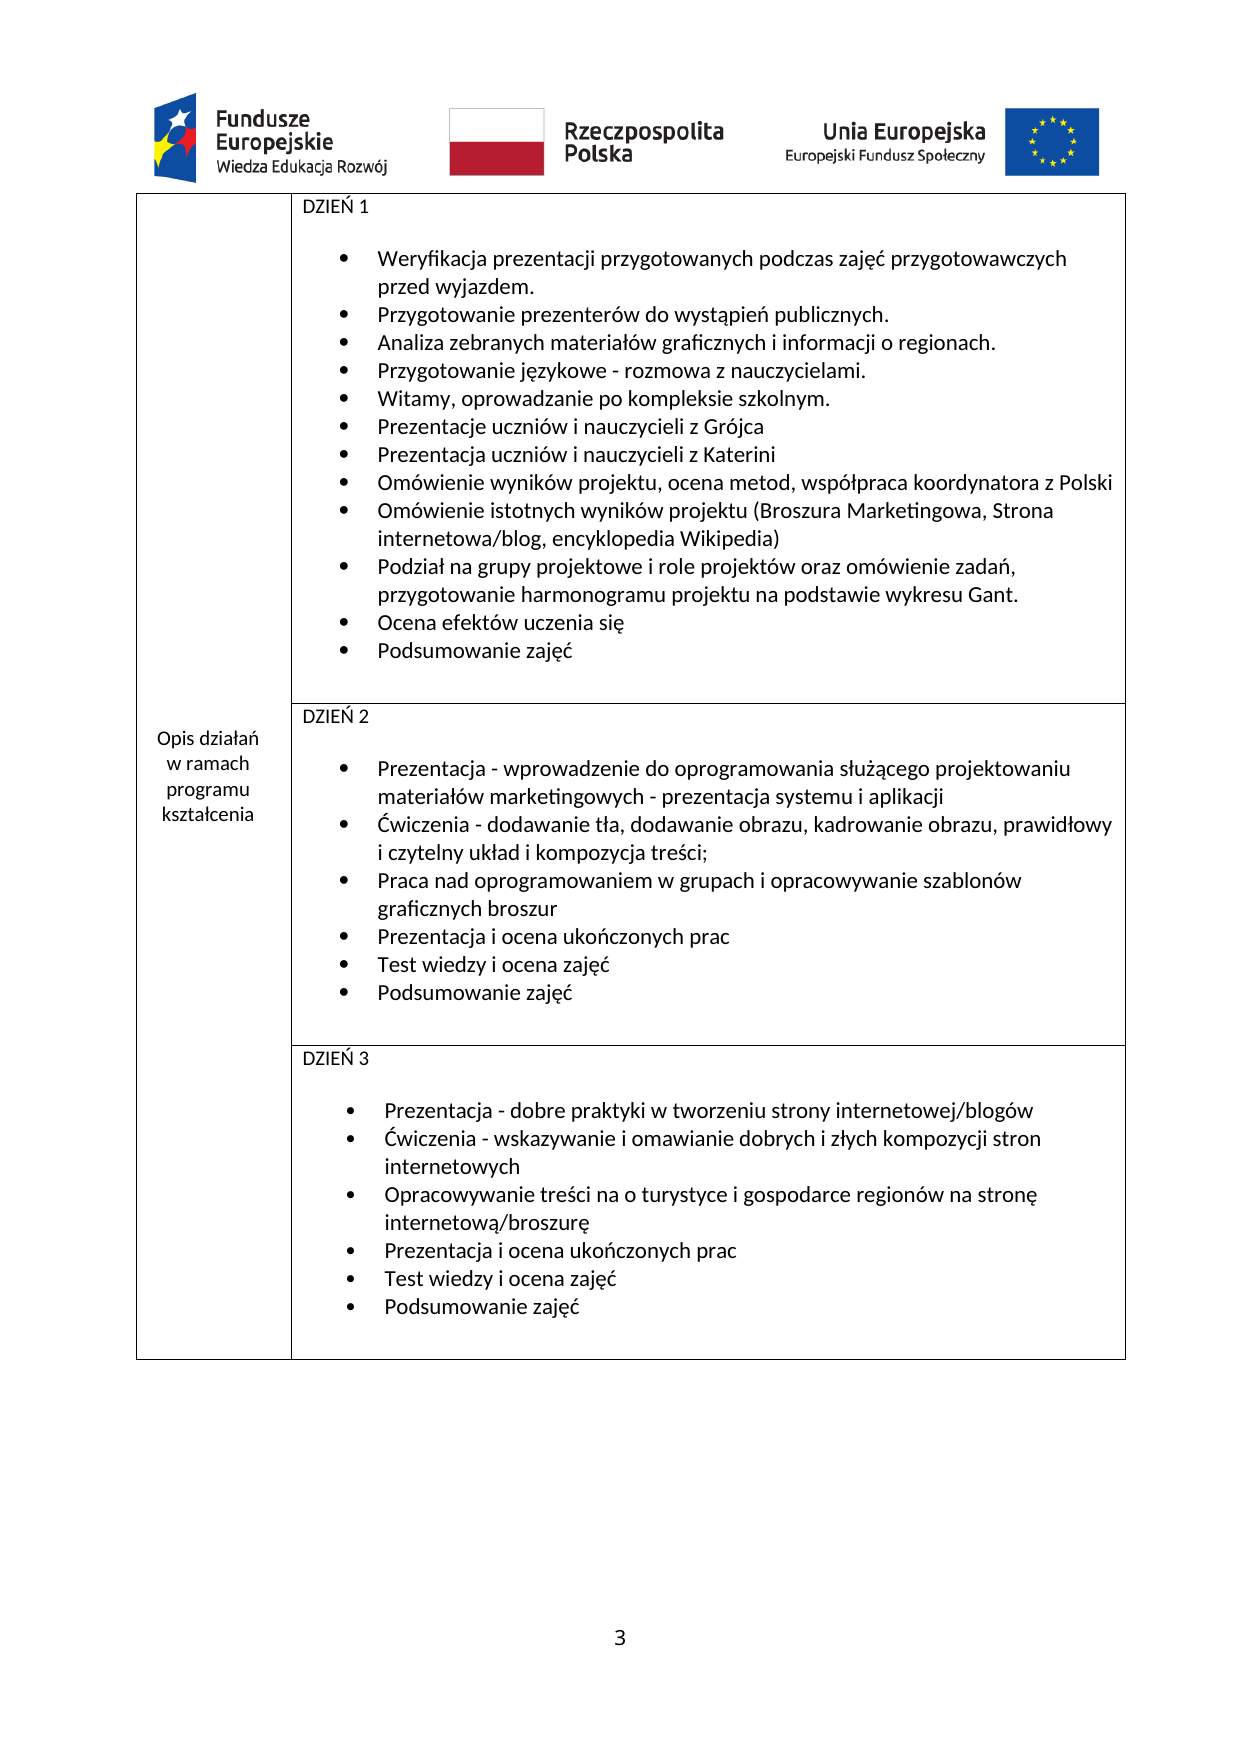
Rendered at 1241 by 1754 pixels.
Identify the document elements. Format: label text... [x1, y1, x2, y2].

picture [154, 93, 1100, 193]
table_cell DZIEŃ 1 Weryfikacja prezentacji przygotowanych podczas zajęć przygotowawczych przed wyjazdem. Przygotowanie prezenterów do wystąpień publicznych. Analiza zebranych materiałów graficznych i informacji o regionach. Przygotowanie językowe - rozmowa z nauczycielami. Witamy, oprowadzanie po kompleksie szkolnym. Prezentacje uczniów i nauczycieli z Grójca Prezentacja uczniów i nauczycieli z Katerini Omówienie wyników projektu, ocena metod, współpraca koordynatora z Polski Omówienie istotnych wyników projektu (Broszura Marketingowa, Strona internetowa/blog, encyklopedia Wikipedia) Podział na grupy projektowe i role projektów oraz omówienie zadań, przygotowanie harmonogramu projektu na podstawie wykresu Gant. Ocena efektów uczenia się Podsumowanie zajęć [292, 194, 1125, 702]
table_cell Opis działań w ramach programu kształcenia [137, 194, 291, 1358]
table_cell DZIEŃ 2 Prezentacja - wprowadzenie do oprogramowania służącego projektowaniu materiałów marketingowych - prezentacja systemu i aplikacji Ćwiczenia - dodawanie tła, dodawanie obrazu, kadrowanie obrazu, prawidłowy i czytelny układ i kompozycja treści; Praca nad oprogramowaniem w grupach i opracowywanie szablonów graficznych broszur Prezentacja i ocena ukończonych prac Test wiedzy i ocena zajęć Podsumowanie zajęć [292, 704, 1125, 1044]
table_cell DZIEŃ 3 Prezentacja - dobre praktyki w tworzeniu strony internetowej/blogów Ćwiczenia - wskazywanie i omawianie dobrych i złych kompozycji stron internetowych Opracowywanie treści na o turystyce i gospodarce regionów na stronę internetową/broszurę Prezentacja i ocena ukończonych prac Test wiedzy i ocena zajęć Podsumowanie zajęć [292, 1046, 1125, 1358]
